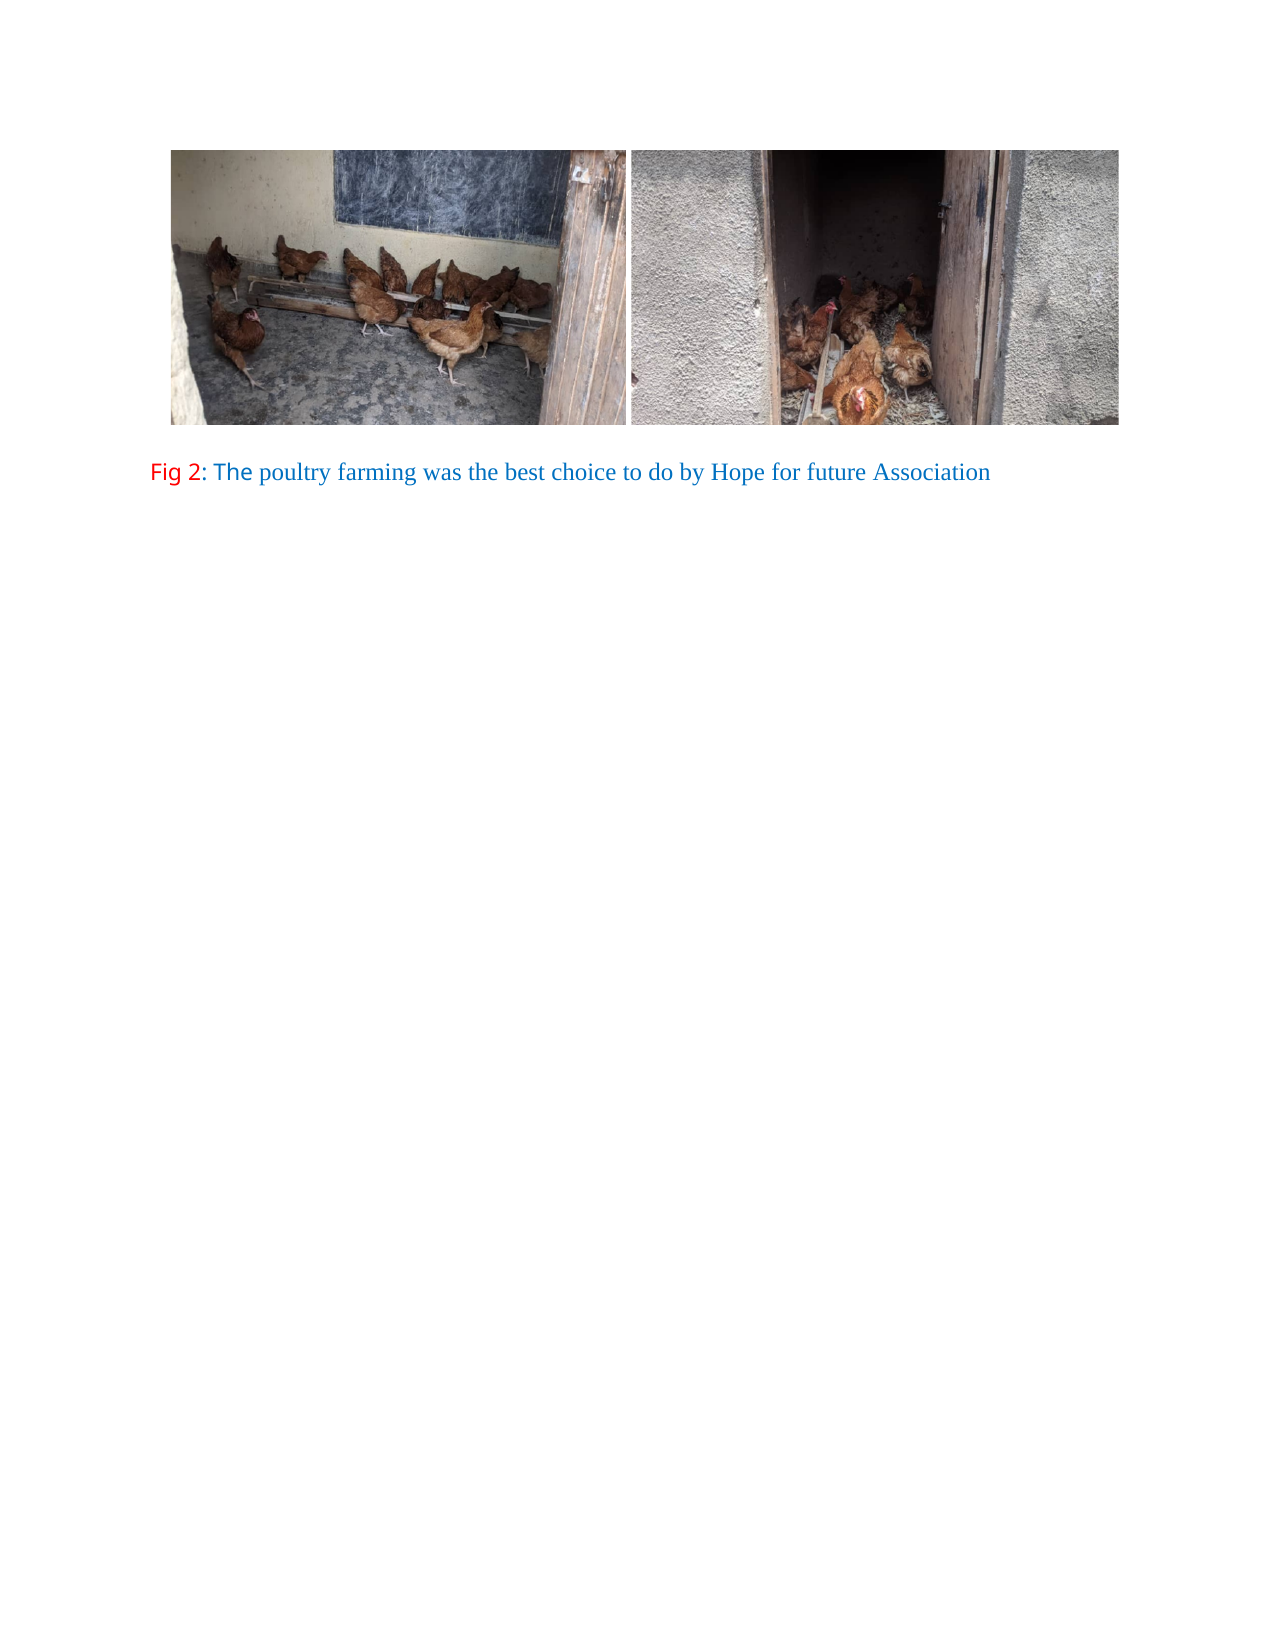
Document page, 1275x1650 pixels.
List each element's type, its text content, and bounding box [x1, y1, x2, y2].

picture [170, 150, 626, 425]
picture [631, 150, 1119, 425]
text Fig 2: The poultry farming was the best choice to do by Hope for future Association [150, 456, 1125, 487]
